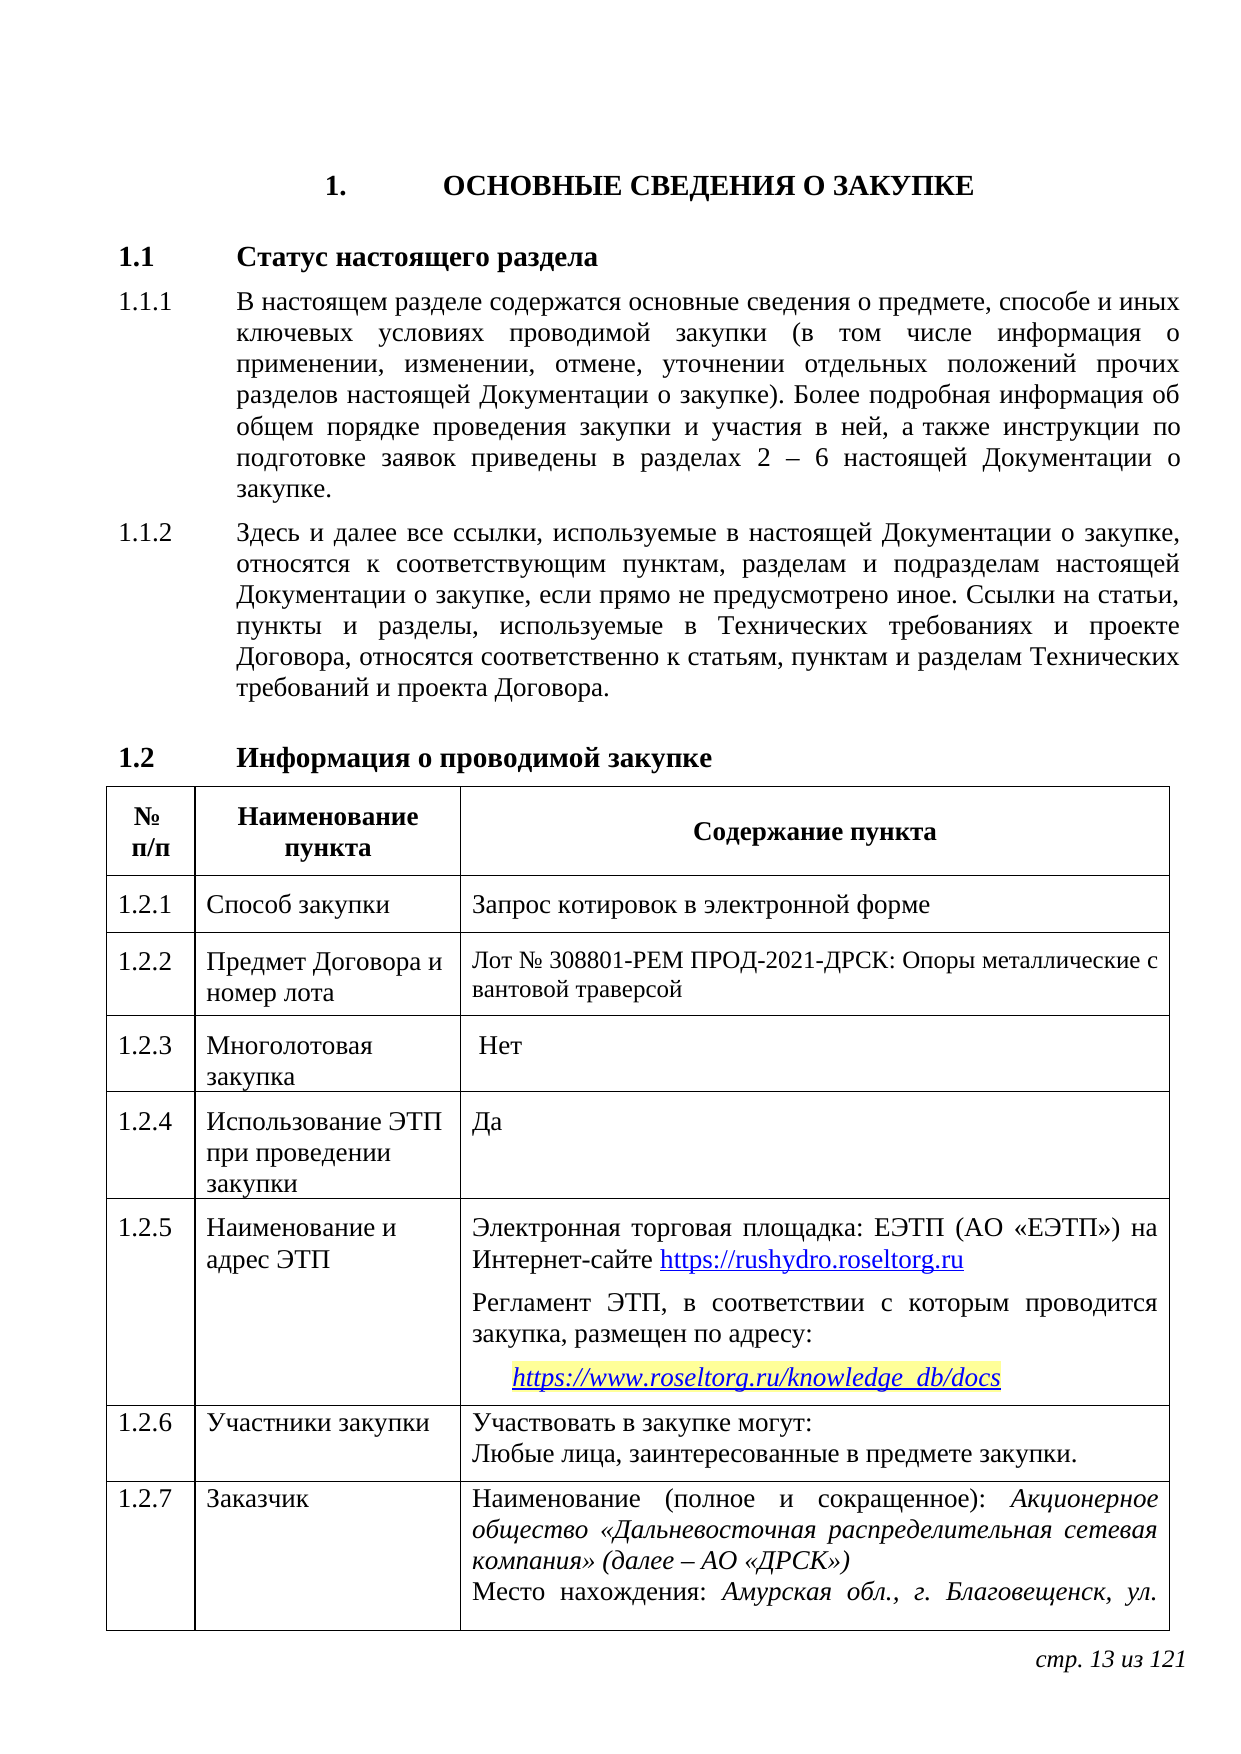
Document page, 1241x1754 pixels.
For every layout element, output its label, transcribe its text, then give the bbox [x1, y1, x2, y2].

table_header № п/п [107, 787, 194, 874]
table_cell [107, 1092, 194, 1198]
table_cell Электронная торговая площадка: ЕЭТП (АО «ЕЭТП») на Интернет-сайте https://rushydro.roseltorg.ru Регламент ЭТП, в соответствии с которым проводится закупка, размещен по адресу: https://www.roseltorg.ru/knowledge_db/docs [461, 1199, 1169, 1405]
table_cell [107, 1406, 194, 1481]
table_cell Нет [461, 1016, 1169, 1091]
table_cell Предмет Договора и номер лота [196, 933, 460, 1015]
table_cell [107, 1016, 194, 1091]
subtitle ОСНОВНЫЕ СВЕДЕНИЯ О ЗАКУПКЕ [118, 168, 1181, 202]
table_cell Участники закупки [196, 1406, 460, 1481]
table_cell [107, 876, 194, 932]
table_cell Участвовать в закупке могут: Любые лица, заинтересованные в предмете закупки. [461, 1406, 1169, 1481]
table_cell Запрос котировок в электронной форме [461, 876, 1169, 932]
table_cell [107, 933, 194, 1015]
text Здесь и далее все ссылки, используемые в настоящей Документации о закупке, относятся к соответствующим пунктам, разделам и подразделам настоящей Документации о закупке, если прямо не предусмотрено иное. Ссылки на статьи, пункты и разделы, используемые в Технических требованиях и проекте Договора, относятся соответственно к статьям, пунктам и разделам Технических требований и проекта Договора. [118, 516, 1181, 703]
table_cell Наименование и адрес ЭТП [196, 1199, 460, 1405]
table_cell Многолотовая закупка [196, 1016, 460, 1091]
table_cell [461, 1482, 1169, 1630]
table_cell Да [461, 1092, 1169, 1198]
subtitle Информация о проводимой закупке [118, 740, 1181, 774]
table_header Наименование пункта [196, 787, 460, 874]
table_cell Использование ЭТП при проведении закупки [196, 1092, 460, 1198]
table_cell Способ закупки [196, 876, 460, 932]
table_cell Лот № 308801-РЕМ ПРОД-2021-ДРСК: Опоры металлические с вантовой траверсой [461, 933, 1169, 1015]
table_header Содержание пункта [461, 787, 1169, 874]
list В настоящем разделе содержатся основные сведения о предмете, способе и иных ключевых условиях проводимой закупки (в том числе информация о применении, изменении, отмене, уточнении отдельных положений прочих разделов настоящей Документации о закупке). Более подробная информация об общем порядке проведения закупки и участия в ней, а также инструкции по подготовке заявок приведены в разделах 2 – 6 настоящей Документации о закупке. [118, 285, 1181, 503]
table_cell [107, 1199, 194, 1405]
table_cell [107, 1482, 194, 1630]
subtitle Статус настоящего раздела [118, 239, 1181, 273]
table_cell Заказчик [196, 1482, 460, 1630]
